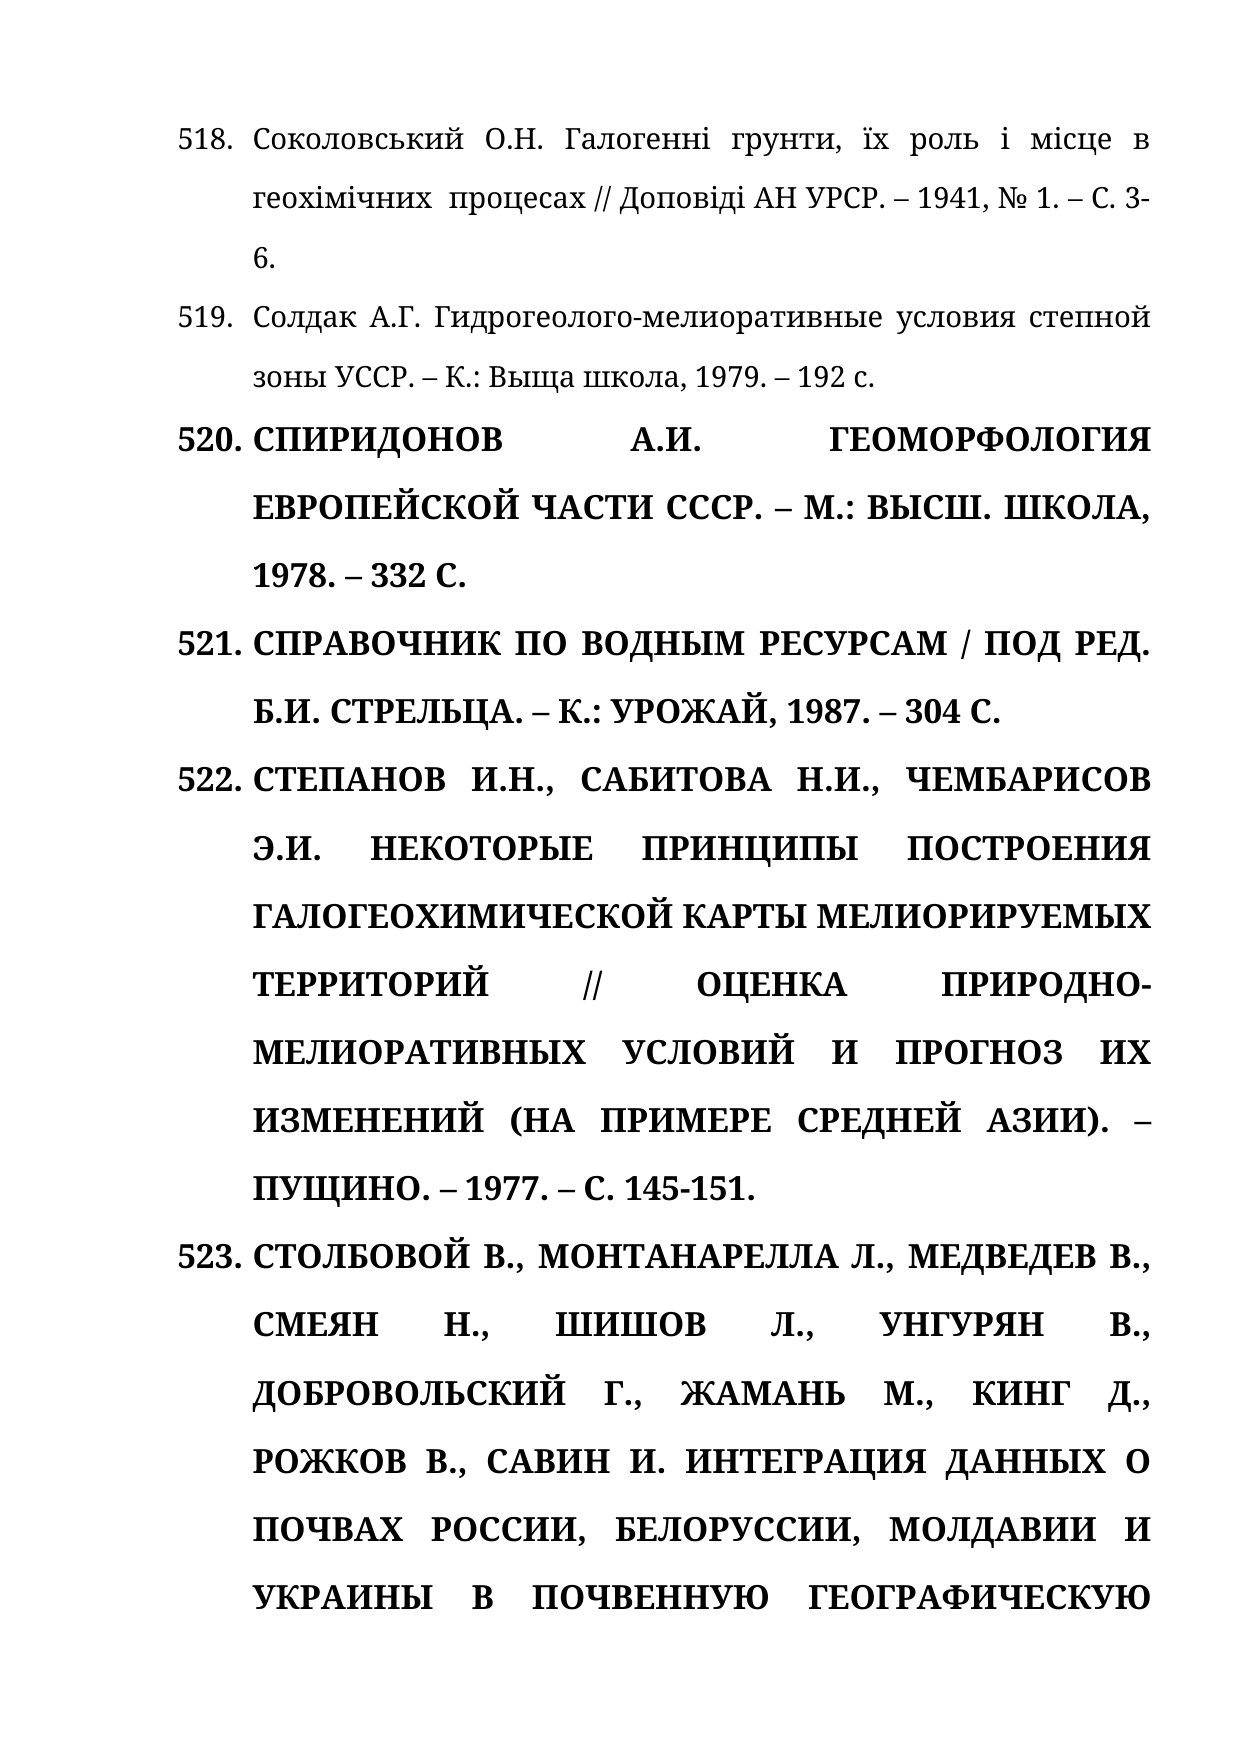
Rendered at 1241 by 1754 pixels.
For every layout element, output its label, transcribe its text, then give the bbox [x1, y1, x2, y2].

title Степанов И.Н., Сабитова Н.И., Чембарисов Э.И. Некоторые принципы построения галогеохимической карты мелиорируемых территорий // Оценка природно-мелиоративных условий и прогноз их изменений (на примере Средней Азии). – Пущино. – 1977. – С. 145-151. [177, 756, 1152, 1210]
title Спиридонов А.И. Геоморфология европейской части СССР. – М.: Высш. школа, 1978. – 332 с. [177, 416, 1152, 597]
list Соколовський О.Н. Галогенні грунти, їх роль і місце в геохімічних процесах // Доповіді АН УРСР. – 1941, № 1. – С. 3-6. [177, 118, 1152, 277]
title Справочник по водным ресурсам / Под ред. Б.И. Стрельца. – К.: Урожай, 1987. – 304 с. [177, 620, 1152, 733]
list Солдак А.Г. Гидрогеолого-мелиоративные условия степной зоны УССР. – К.: Выща школа, 1979. – 192 с. [177, 297, 1152, 396]
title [177, 1233, 1152, 1619]
